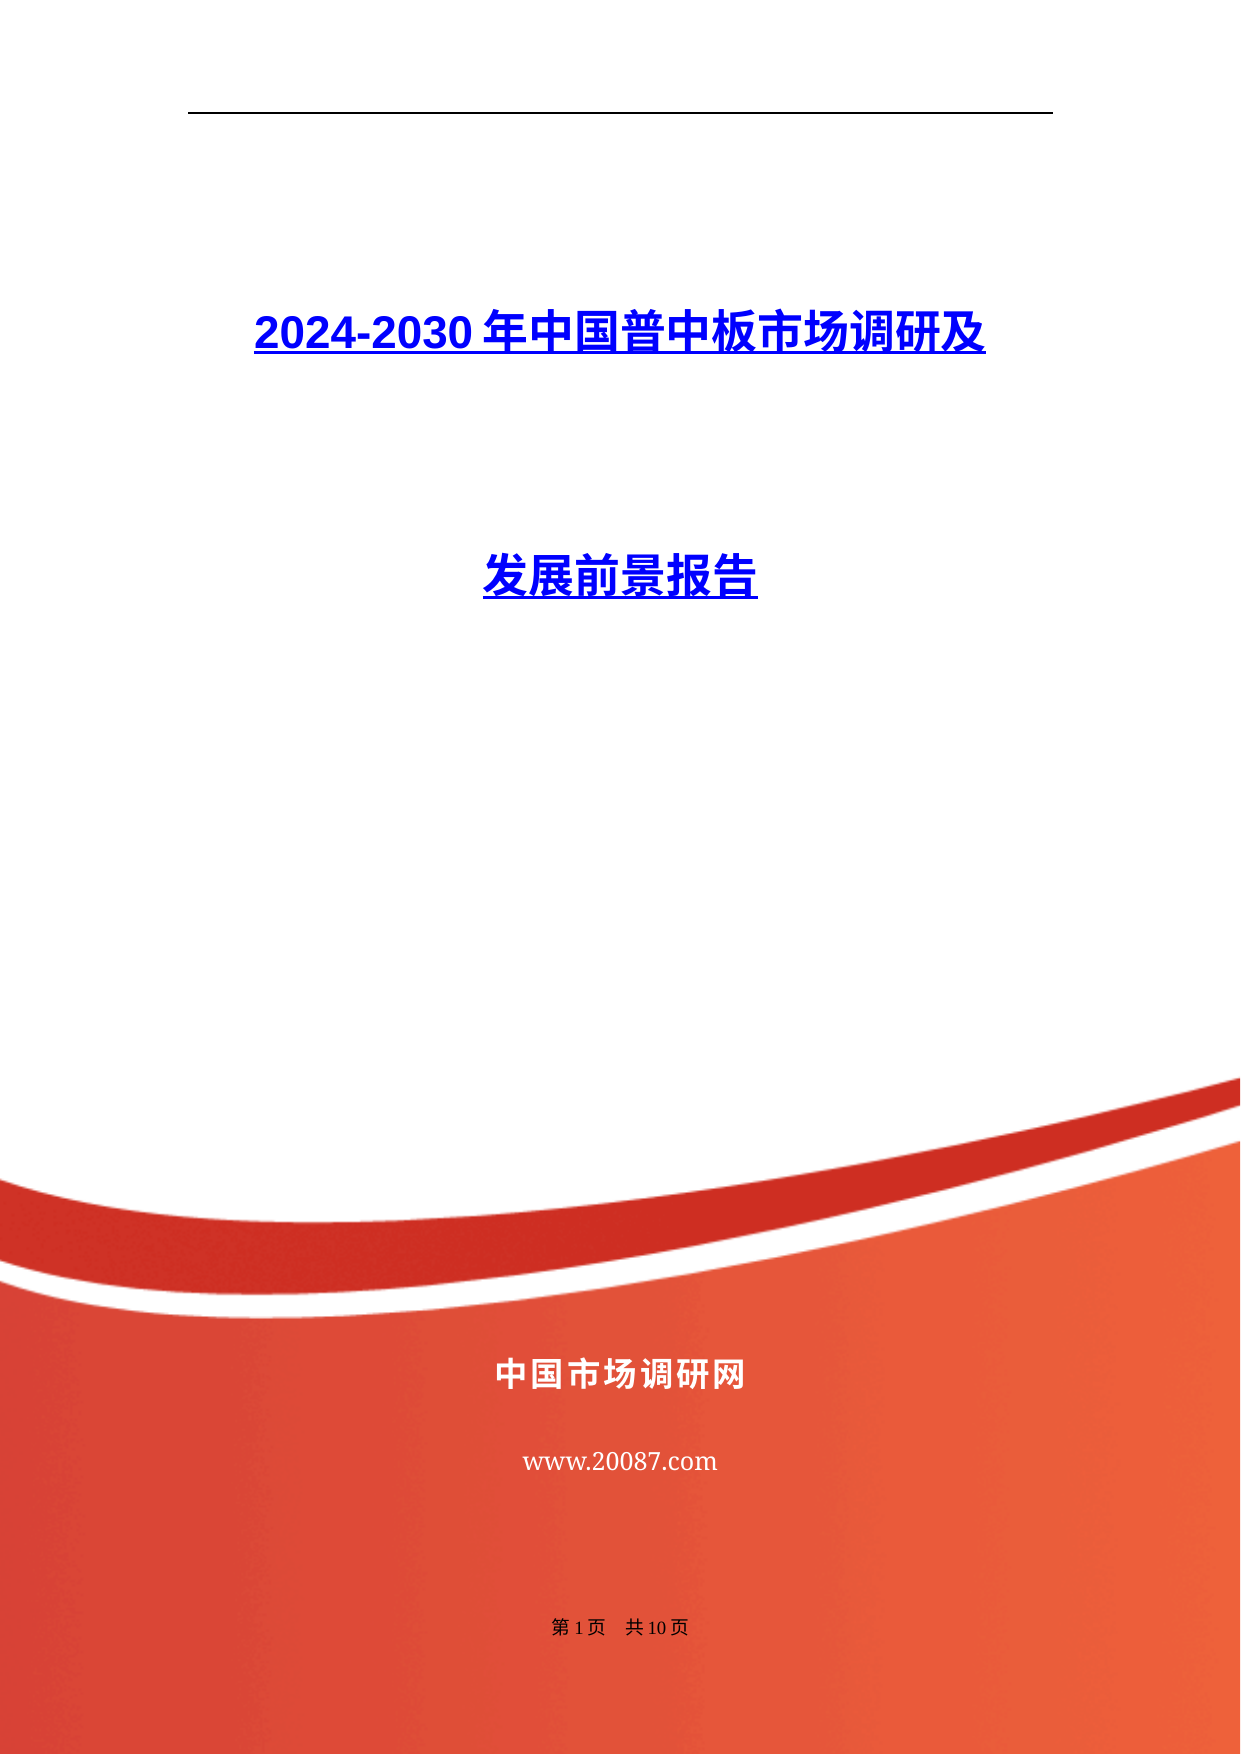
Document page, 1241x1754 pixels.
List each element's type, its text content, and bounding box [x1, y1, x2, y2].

text www.20087.com [187, 1428, 1053, 1493]
subtitle 中国市场调研网 [187, 1339, 1053, 1404]
table_header 2024-2030年中国普中板市场调研及发展前景报告 [188, 207, 1053, 773]
picture [0, 1006, 1241, 1754]
